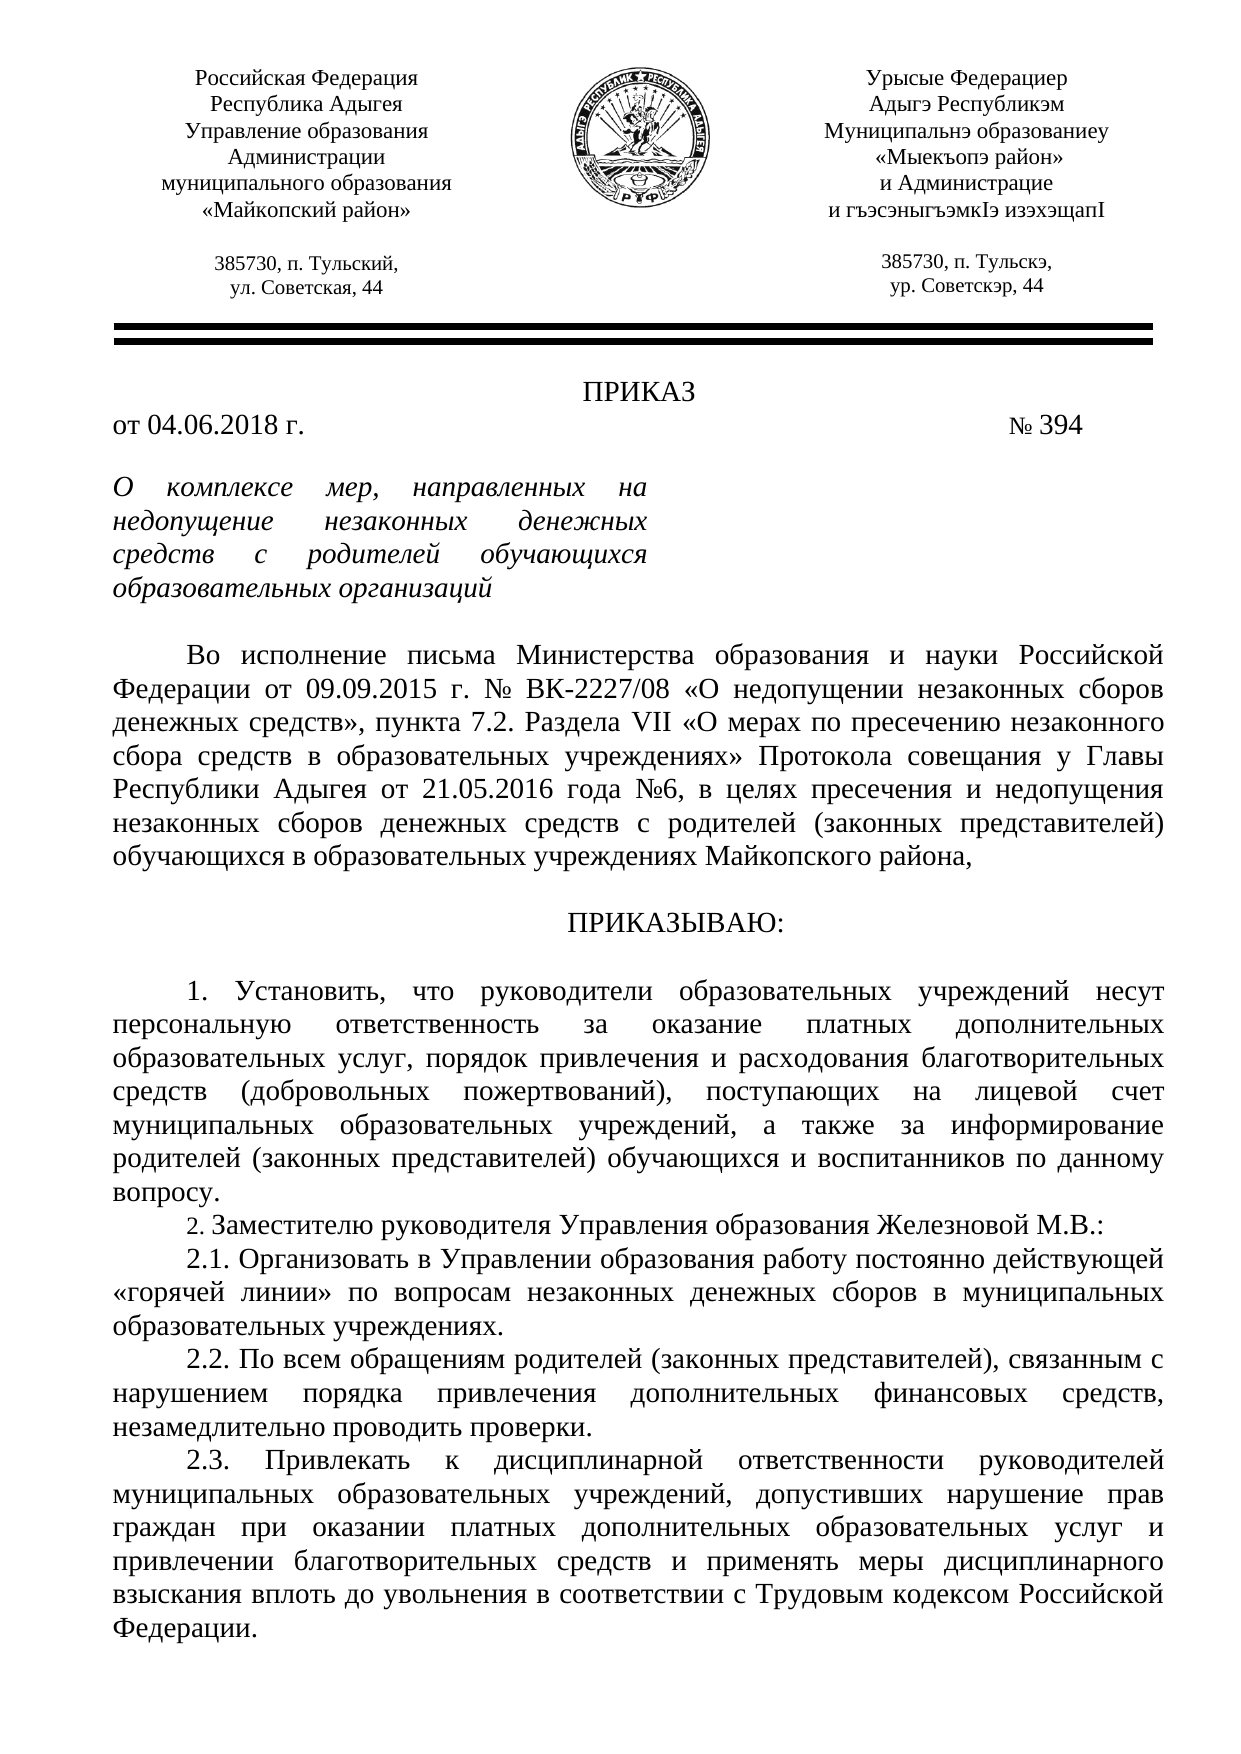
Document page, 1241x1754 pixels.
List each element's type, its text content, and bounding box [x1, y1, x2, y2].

text Во исполнение письма Министерства образования и науки Российской Федерации от 09.09.2015 г. № ВК-2227/08 «О недопущении незаконных сборов денежных средств», пункта 7.2. Раздела VII «О мерах по пресечению незаконного сбора средств в образовательных учреждениях» Протокола совещания у Главы Республики Адыгея от 21.05.2016 года №6, в целях пресечения и недопущения незаконных сборов денежных средств с родителей (законных представителей) обучающихся в образовательных учреждениях Майкопского района, [112, 637, 1165, 872]
text от 04.06.2018 г. № 394 [112, 407, 1165, 441]
text ПРИКАЗЫВАЮ: [112, 906, 1165, 939]
table_header Урысые Федерациер Адыгэ Республикэм Муниципальнэ образованиеу «Мыекъопэ район» и Администрацие и гъэсэныгъэмкIэ изэхэщапI 385730, п. Тульскэ, ур. Советскэр, 44 [781, 64, 1152, 323]
text 2. Заместителю руководителя Управления образования Железновой М.В.: [112, 1207, 1165, 1241]
text 2.2. По всем обращениям родителей (законных представителей), связанным с нарушением порядка привлечения дополнительных финансовых средств, незамедлительно проводить проверки. [112, 1342, 1165, 1442]
table_header Российская Федерация Республика Адыгея Управление образования Администрации муниципального образования «Майкопский район» 385730, п. Тульский, ул. Советская, 44 [114, 64, 499, 323]
table_header О комплексе мер, направленных на недопущение незаконных денежных средств с родителей обучающихся образовательных организаций [101, 470, 659, 604]
text ПРИКАЗ [112, 374, 1165, 407]
text 2.1. Организовать в Управлении образования работу постоянно действующей «горячей линии» по вопросам незаконных денежных сборов в муниципальных образовательных учреждениях. [112, 1241, 1165, 1342]
table_header [499, 64, 781, 323]
text 2.3. Привлекать к дисциплинарной ответственности руководителей муниципальных образовательных учреждений, допустивших нарушение прав граждан при оказании платных дополнительных образовательных услуг и привлечении благотворительных средств и применять меры дисциплинарного взыскания вплоть до увольнения в соответствии с Трудовым кодексом Российской Федерации. [112, 1442, 1165, 1643]
picture [568, 64, 712, 210]
text 1. Установить, что руководители образовательных учреждений несут персональную ответственность за оказание платных дополнительных образовательных услуг, порядок привлечения и расходования благотворительных средств (добровольных пожертвований), поступающих на лицевой счет муниципальных образовательных учреждений, а также за информирование родителей (законных представителей) обучающихся и воспитанников по данному вопросу. [112, 973, 1165, 1207]
